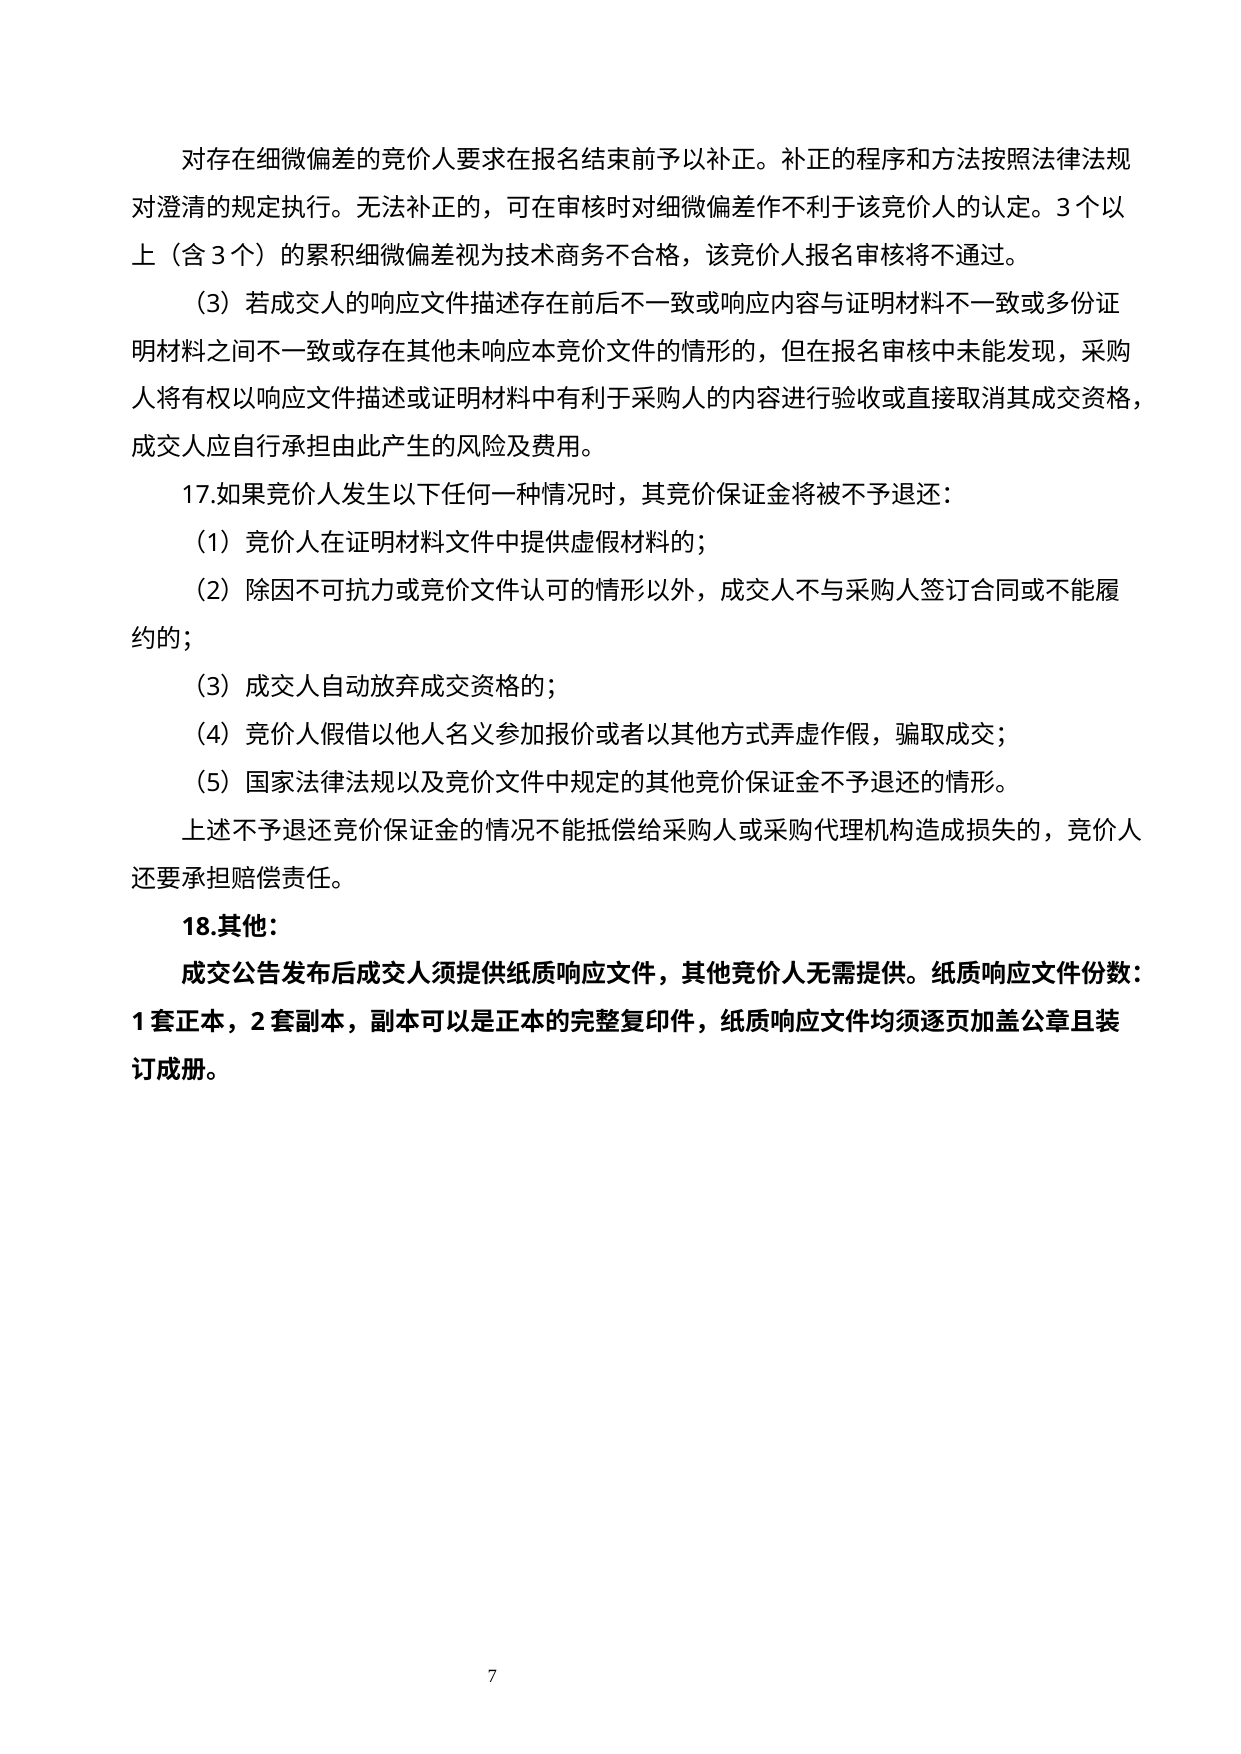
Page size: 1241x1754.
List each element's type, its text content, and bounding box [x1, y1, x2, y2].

text （3）若成交人的响应文件描述存在前后不一致或响应内容与证明材料不一致或多份证明材料之间不一致或存在其他未响应本竞价文件的情形的，但在报名审核中未能发现，采购人将有权以响应文件描述或证明材料中有利于采购人的内容进行验收或直接取消其成交资格，成交人应自行承担由此产生的风险及费用。 [131, 274, 1144, 465]
text （5）国家法律法规以及竞价文件中规定的其他竞价保证金不予退还的情形。 [131, 753, 1144, 801]
text （4）竞价人假借以他人名义参加报价或者以其他方式弄虚作假，骗取成交； [131, 705, 1144, 753]
text 上述不予退还竞价保证金的情况不能抵偿给采购人或采购代理机构造成损失的，竞价人还要承担赔偿责任。 [131, 801, 1144, 897]
list 18.其他： [131, 897, 1144, 944]
list 成交公告发布后成交人须提供纸质响应文件，其他竞价人无需提供。纸质响应文件份数：1套正本，2套副本，副本可以是正本的完整复印件，纸质响应文件均须逐页加盖公章且装订成册。 [131, 944, 1144, 1088]
text 对存在细微偏差的竞价人要求在报名结束前予以补正。补正的程序和方法按照法律法规对澄清的规定执行。无法补正的，可在审核时对细微偏差作不利于该竞价人的认定。3个以上（含3个）的累积细微偏差视为技术商务不合格，该竞价人报名审核将不通过。 [131, 130, 1144, 274]
text （2）除因不可抗力或竞价文件认可的情形以外，成交人不与采购人签订合同或不能履约的； [131, 561, 1144, 657]
text 17.如果竞价人发生以下任何一种情况时，其竞价保证金将被不予退还： [131, 465, 1144, 513]
text （1）竞价人在证明材料文件中提供虚假材料的； [131, 513, 1144, 561]
text （3）成交人自动放弃成交资格的； [131, 657, 1144, 705]
